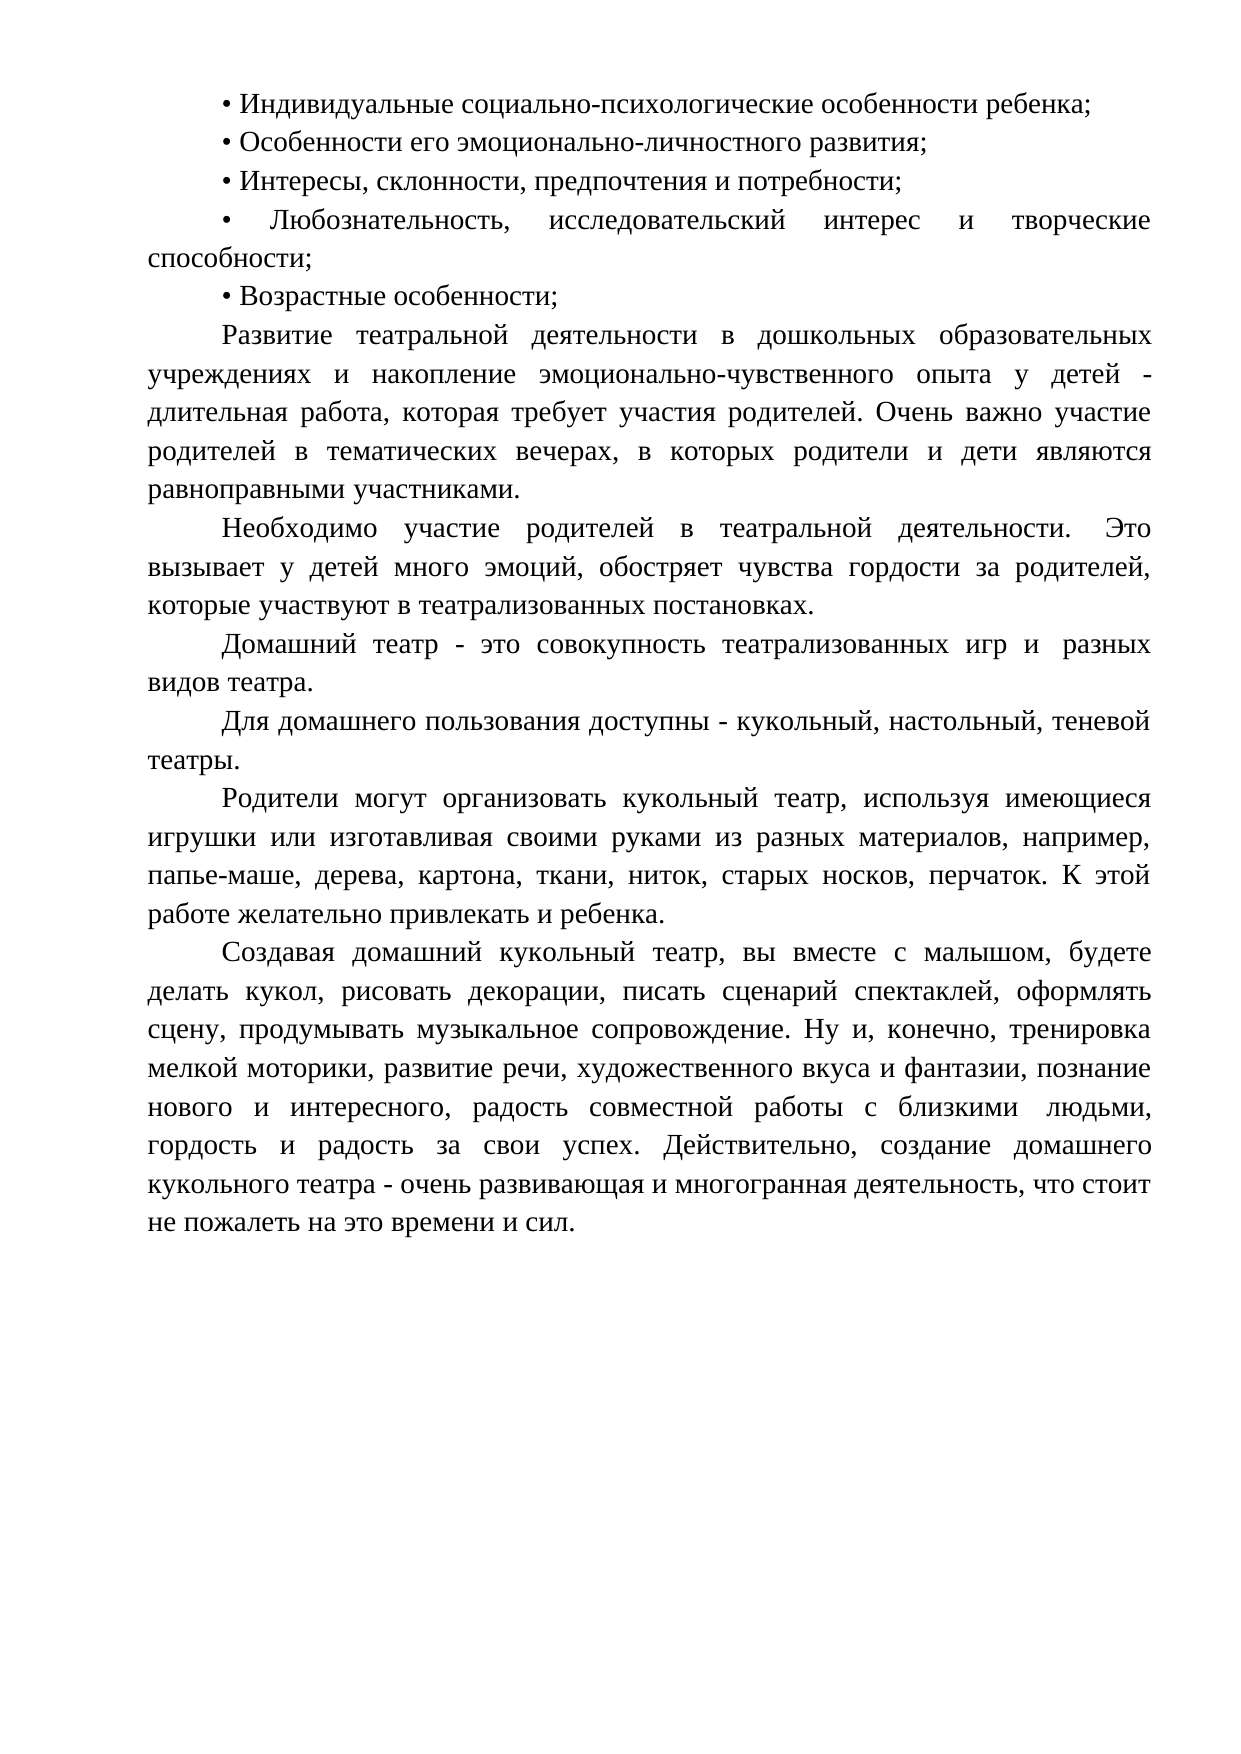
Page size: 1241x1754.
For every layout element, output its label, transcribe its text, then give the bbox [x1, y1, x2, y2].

list Любознательность, исследовательский интерес и творческие способности; [147, 202, 1151, 274]
text Создавая домашний кукольный театр, вы вместе с малышом, будете делать кукол, рисовать декорации, писать сценарий спектаклей, оформлять сцену, продумывать музыкальное сопровождение. Ну и, конечно, тренировка мелкой моторики, развитие речи, художественного вкуса и фантазии, познание нового и интересного, радость совместной работы с близкими людьми, гордость и радость за свои успех. Действительно, создание домашнего кукольного театра - очень развивающая и многогранная деятельность, что стоит не пожалеть на это времени и сил. [147, 934, 1152, 1238]
text Развитие театральной деятельности в дошкольных образовательных учреждениях и накопление эмоционально-чувственного опыта у детей - длительная работа, которая требует участия родителей. Очень важно участие родителей в тематических вечерах, в которых родители и дети являются равноправными участниками. [147, 317, 1152, 505]
list Особенности его эмоционально-личностного развития; [221, 124, 1173, 158]
text Для домашнего пользования доступны - кукольный, настольный, теневой театры. [147, 703, 1151, 775]
list Возрастные особенности; [221, 279, 1173, 312]
list Интересы, склонности, предпочтения и потребности; [221, 163, 1173, 197]
text Необходимо участие родителей в театральной деятельности. Это вызывает у детей много эмоций, обостряет чувства гордости за родителей, которые участвуют в театрализованных постановках. [147, 510, 1151, 621]
text Домашний театр - это совокупность театрализованных игр и разных видов театра. [147, 626, 1152, 698]
text Родители могут организовать кукольный театр, используя имеющиеся игрушки или изготавливая своими руками из разных материалов, например, папье-маше, дерева, картона, ткани, ниток, старых носков, перчаток. К этой работе желательно привлекать и ребенка. [147, 780, 1151, 929]
list Индивидуальные социально-психологические особенности ребенка; [221, 86, 1173, 119]
